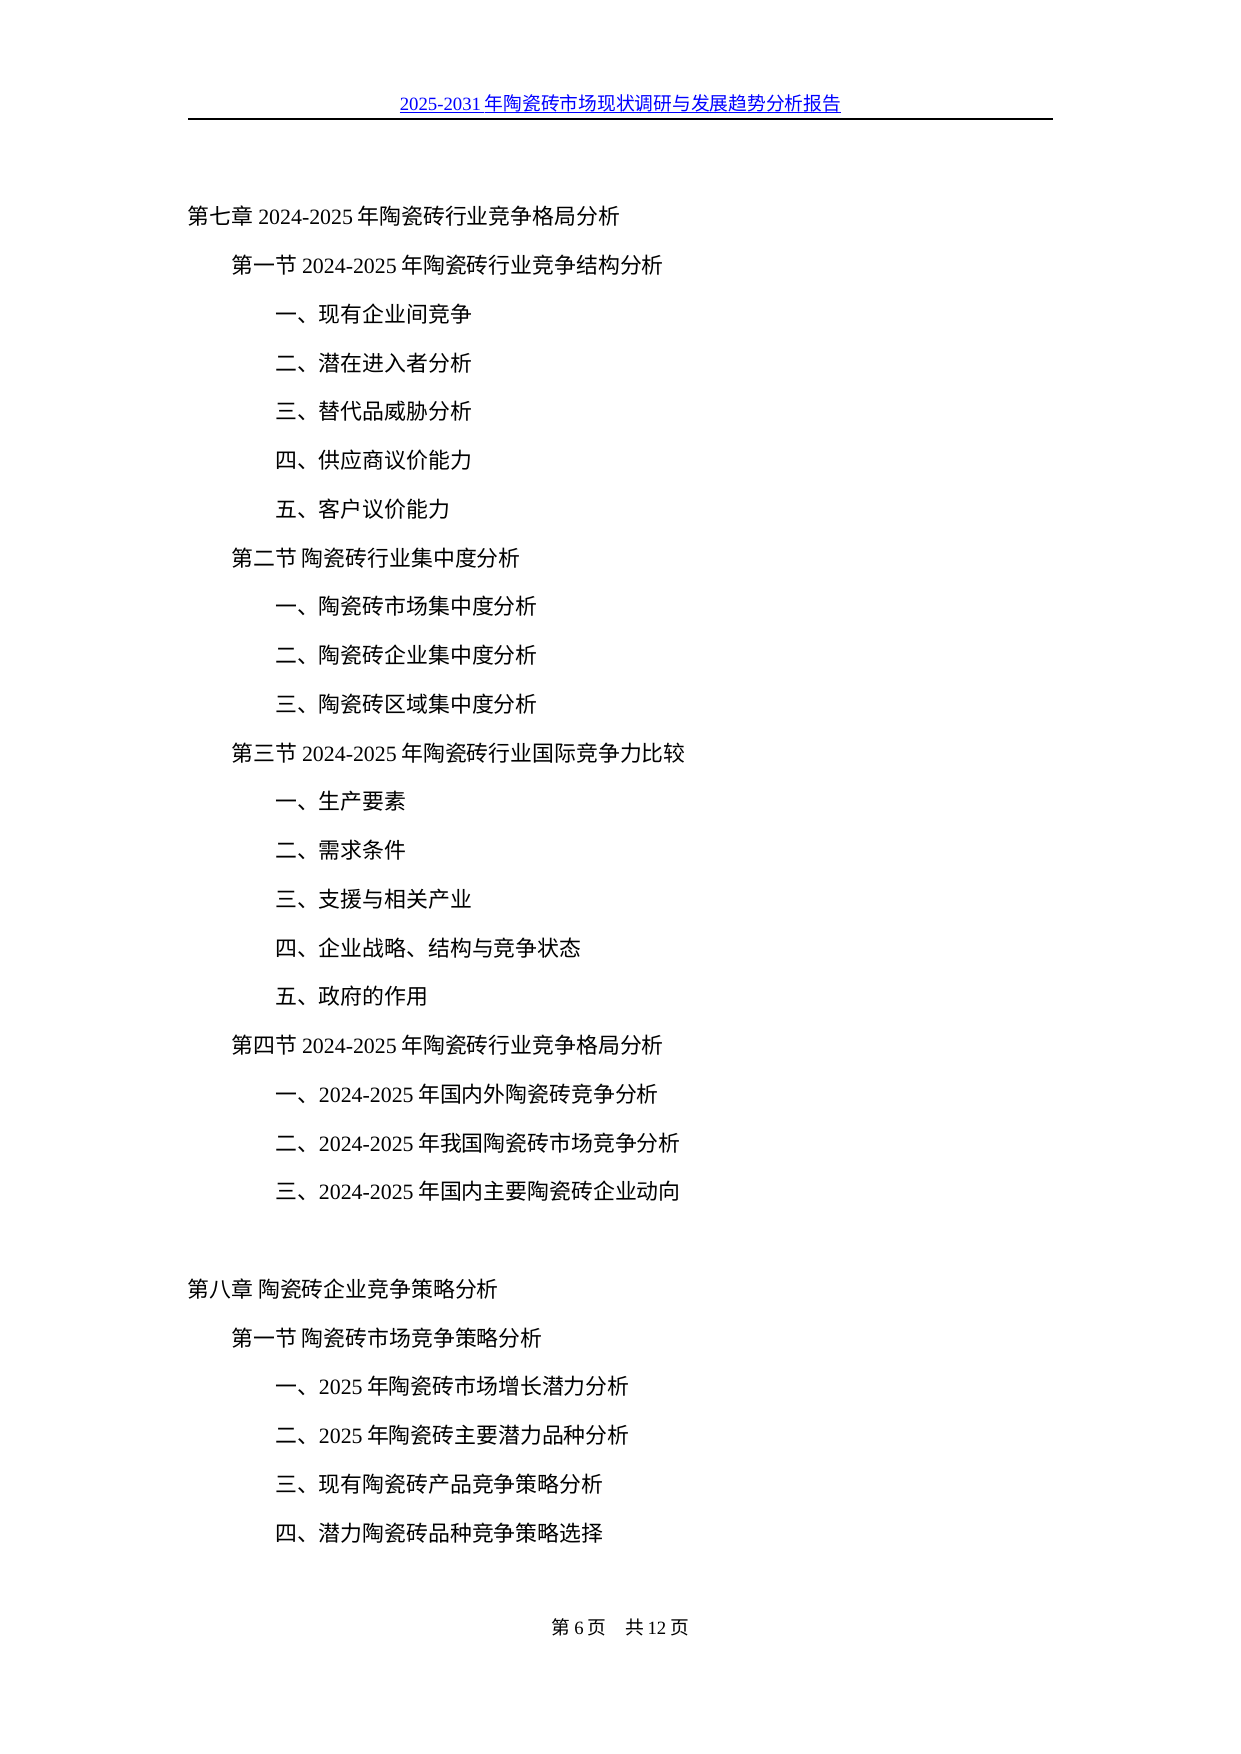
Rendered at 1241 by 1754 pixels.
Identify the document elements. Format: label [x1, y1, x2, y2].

text [187, 150, 1053, 1548]
